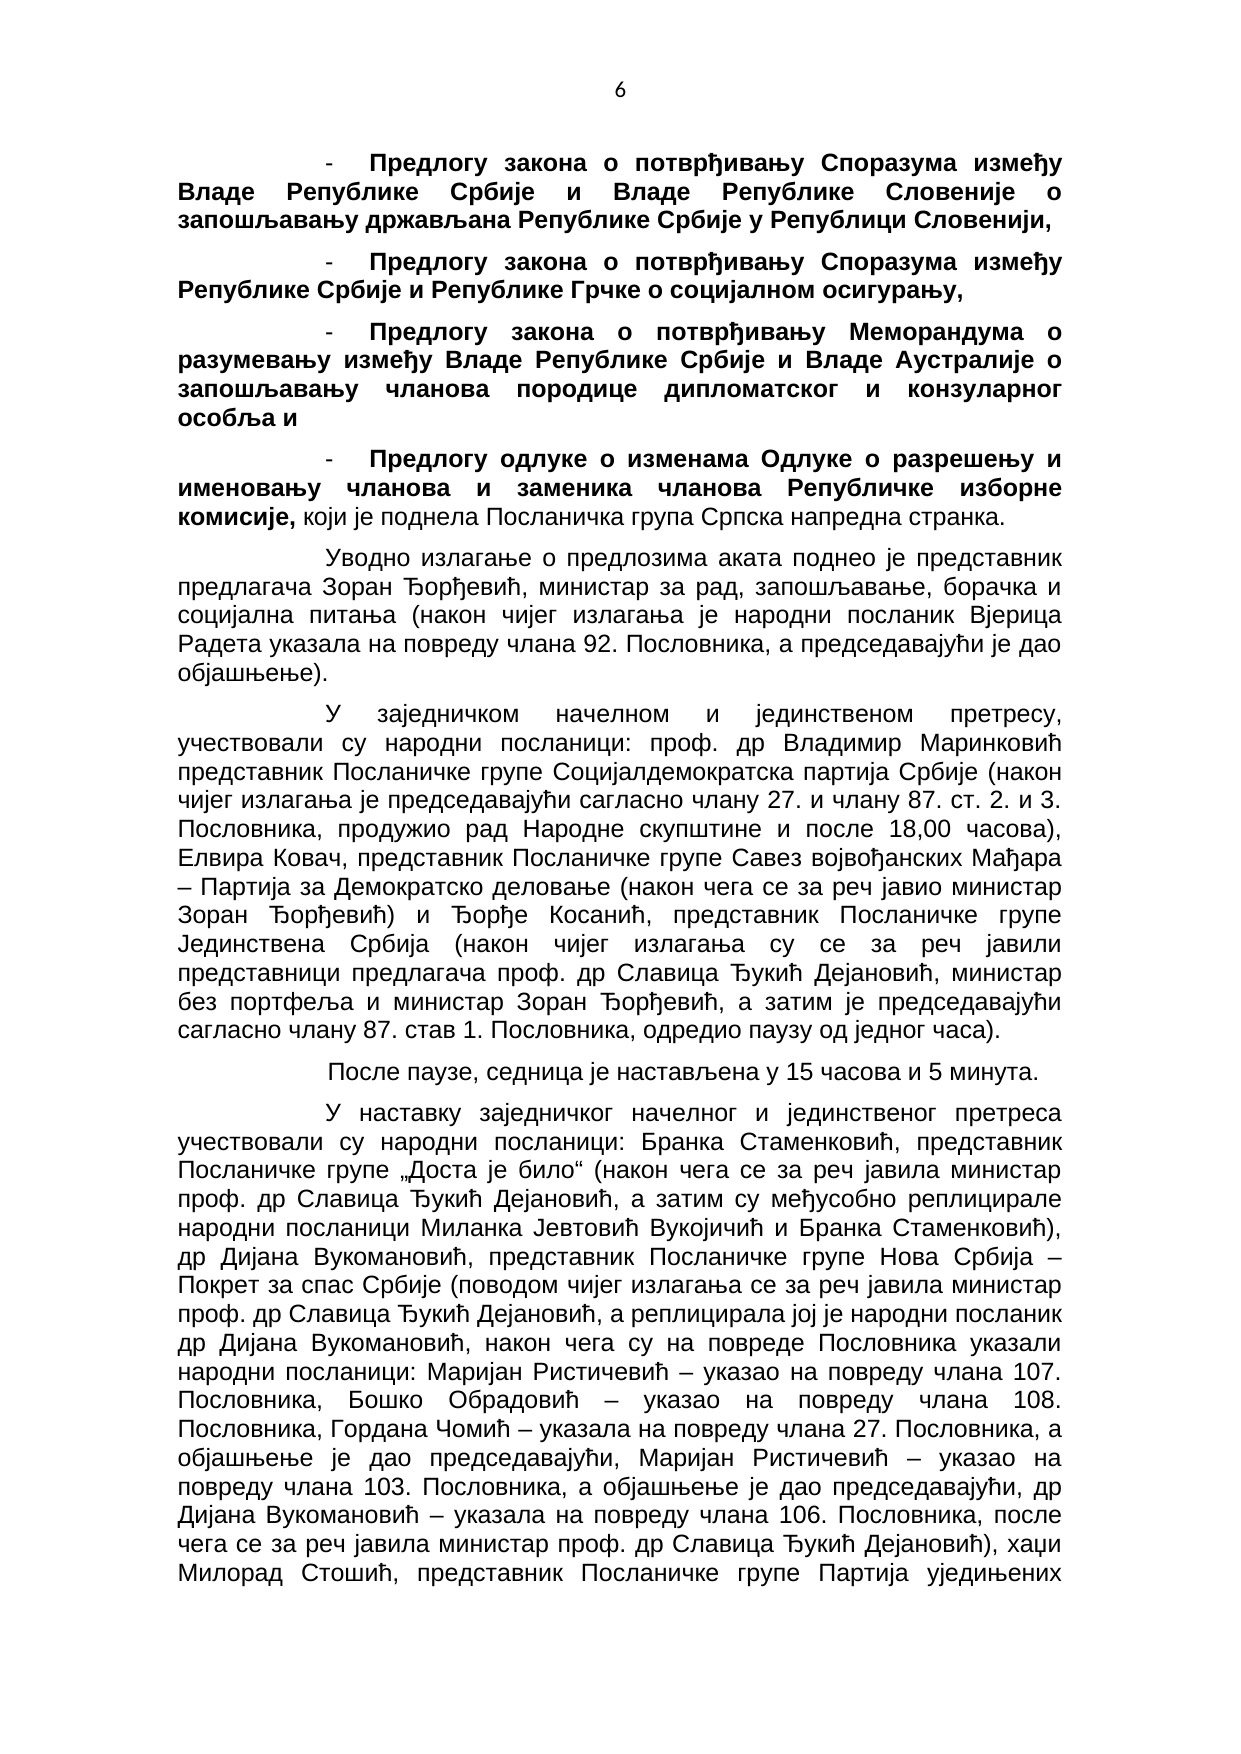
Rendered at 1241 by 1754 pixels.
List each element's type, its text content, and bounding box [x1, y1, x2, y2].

text - Предлогу закона о потврђивању Меморандума о разумевању између Владе Републике Србије и Владе Аустралије о запошљавању чланова породице дипломатског и конзуларног особљa и [177, 316, 1063, 431]
text Уводно излагање о предлозима аката поднео је представник предлагача Зоран Ђорђевић, министар за рад, запошљавање, борачка и социјална питања (након чијег излагања је народни посланик Вјерица Радета указала на повреду члана 92. Пословника, а председавајући је дао објашњење). [177, 543, 1063, 686]
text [177, 1098, 1063, 1586]
text У заједничком начелном и јединственом претресу, учествовали су народни посланици: проф. др Владимир Маринковић представник Посланичке групе Социјалдемократска партија Србије (након чијег излагања је председавајући сагласно члану 27. и члану 87. ст. 2. и 3. Пословника, продужио рад Народне скупштине и после 18,00 часова), Елвира Ковач, представник Посланичке групе Савез војвођанских Мађара – Партија за Демократско деловање (након чега се за реч јавио министар Зоран Ђорђевић) и Ђорђе Косанић, представник Посланичке групе Јединствена Србија (након чијег излагања су се за реч јавили представници предлагача проф. др Славица Ђукић Дејановић, министар без портфеља и министар Зоран Ђорђевић, а затим је председавајући сагласно члану 87. став 1. Пословника, одредио паузу од једног часа). [177, 699, 1063, 1044]
text - Предлогу одлуке о изменама Одлуке о разрешењу и именовању чланова и заменика чланова Републичке изборне комисије, који је поднела Посланичка група Српска напредна странка. [177, 444, 1063, 530]
text После паузе, седница је настављена у 15 часова и 5 минута. [177, 1056, 1063, 1085]
text - Предлогу закона о потврђивању Споразума између Републике Србије и Републике Грчке о социјалном осигурању, [177, 246, 1063, 304]
text - Предлогу закона о потврђивању Споразума између Владе Републике Србије и Владе Републике Словеније о запошљавању држављана Републике Србије у Републици Словенији, [177, 148, 1063, 234]
